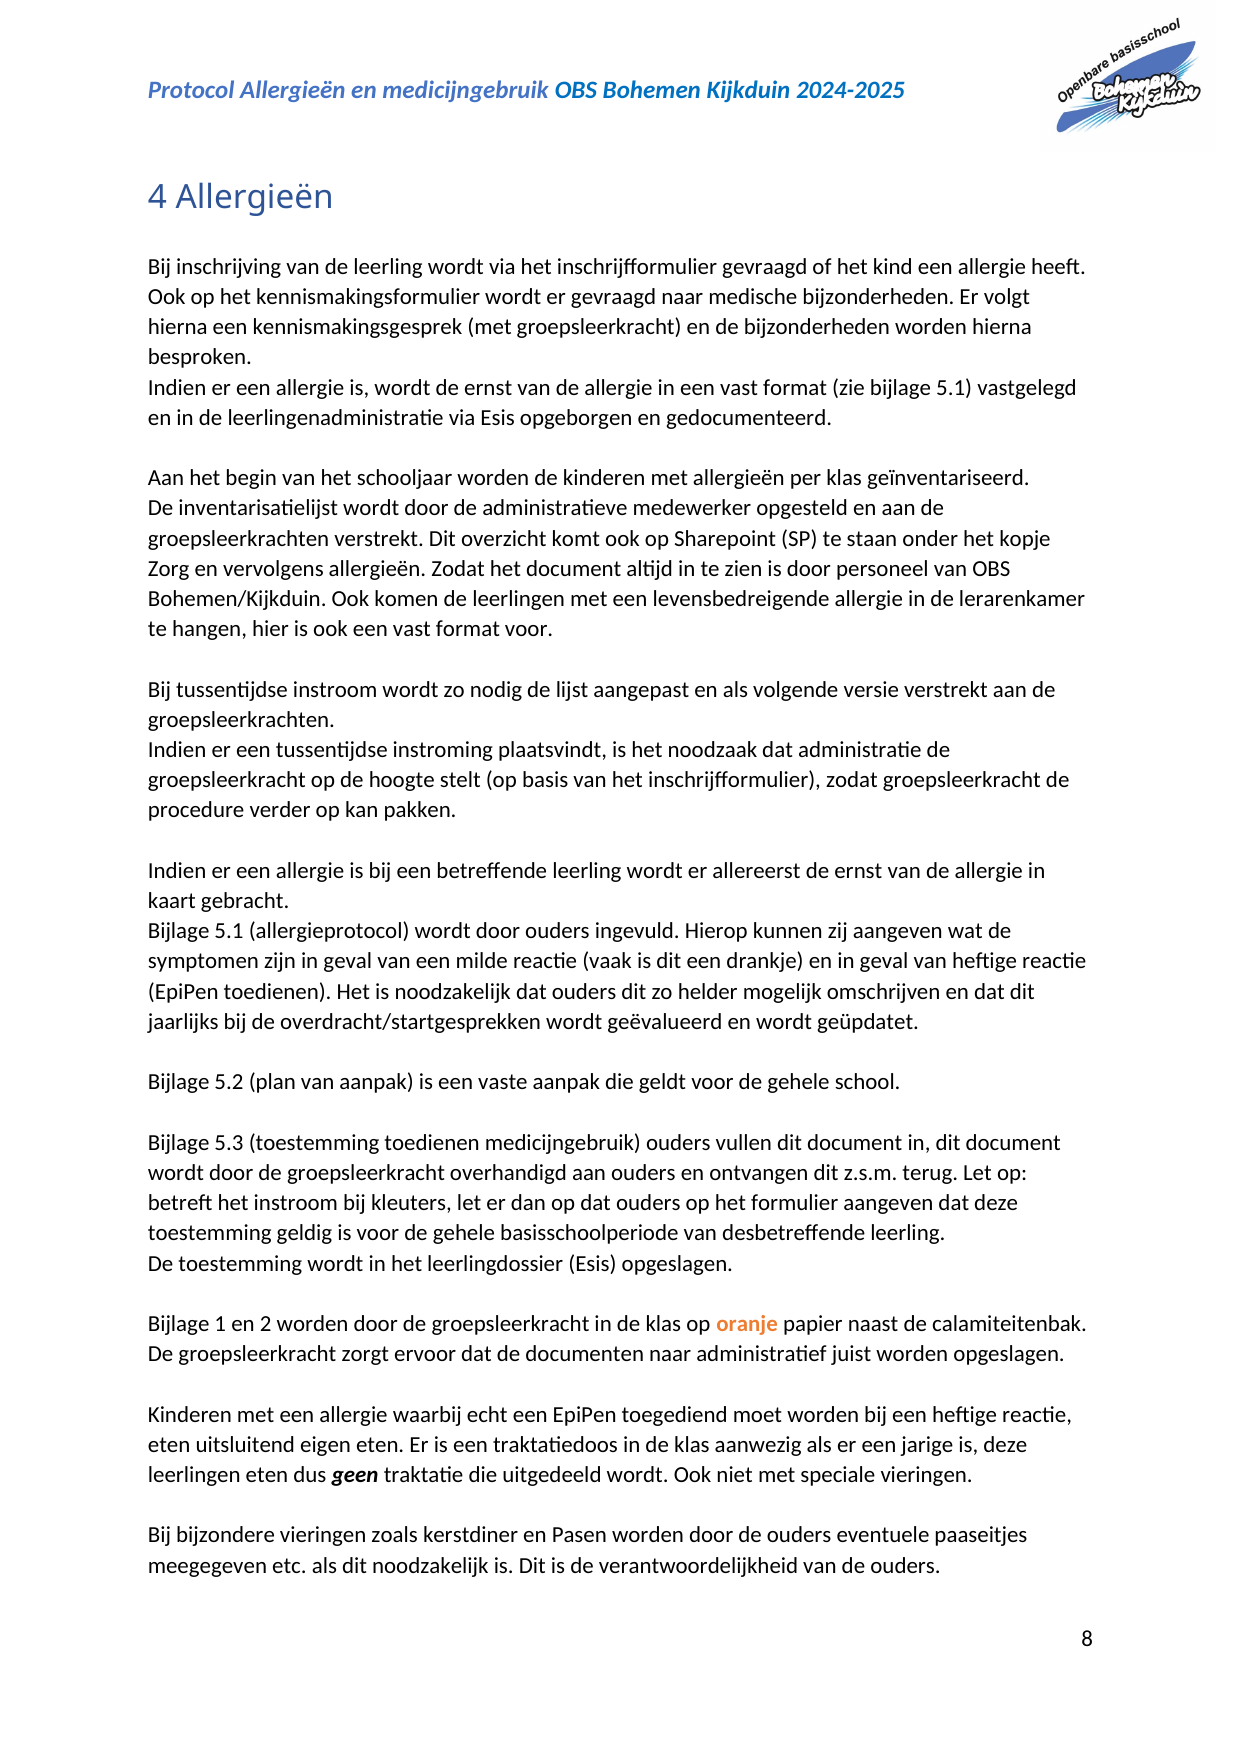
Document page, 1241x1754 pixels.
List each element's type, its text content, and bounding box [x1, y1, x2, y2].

picture [1039, 0, 1218, 152]
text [148, 222, 1093, 1579]
subtitle 4 Allergieën [148, 173, 1093, 218]
